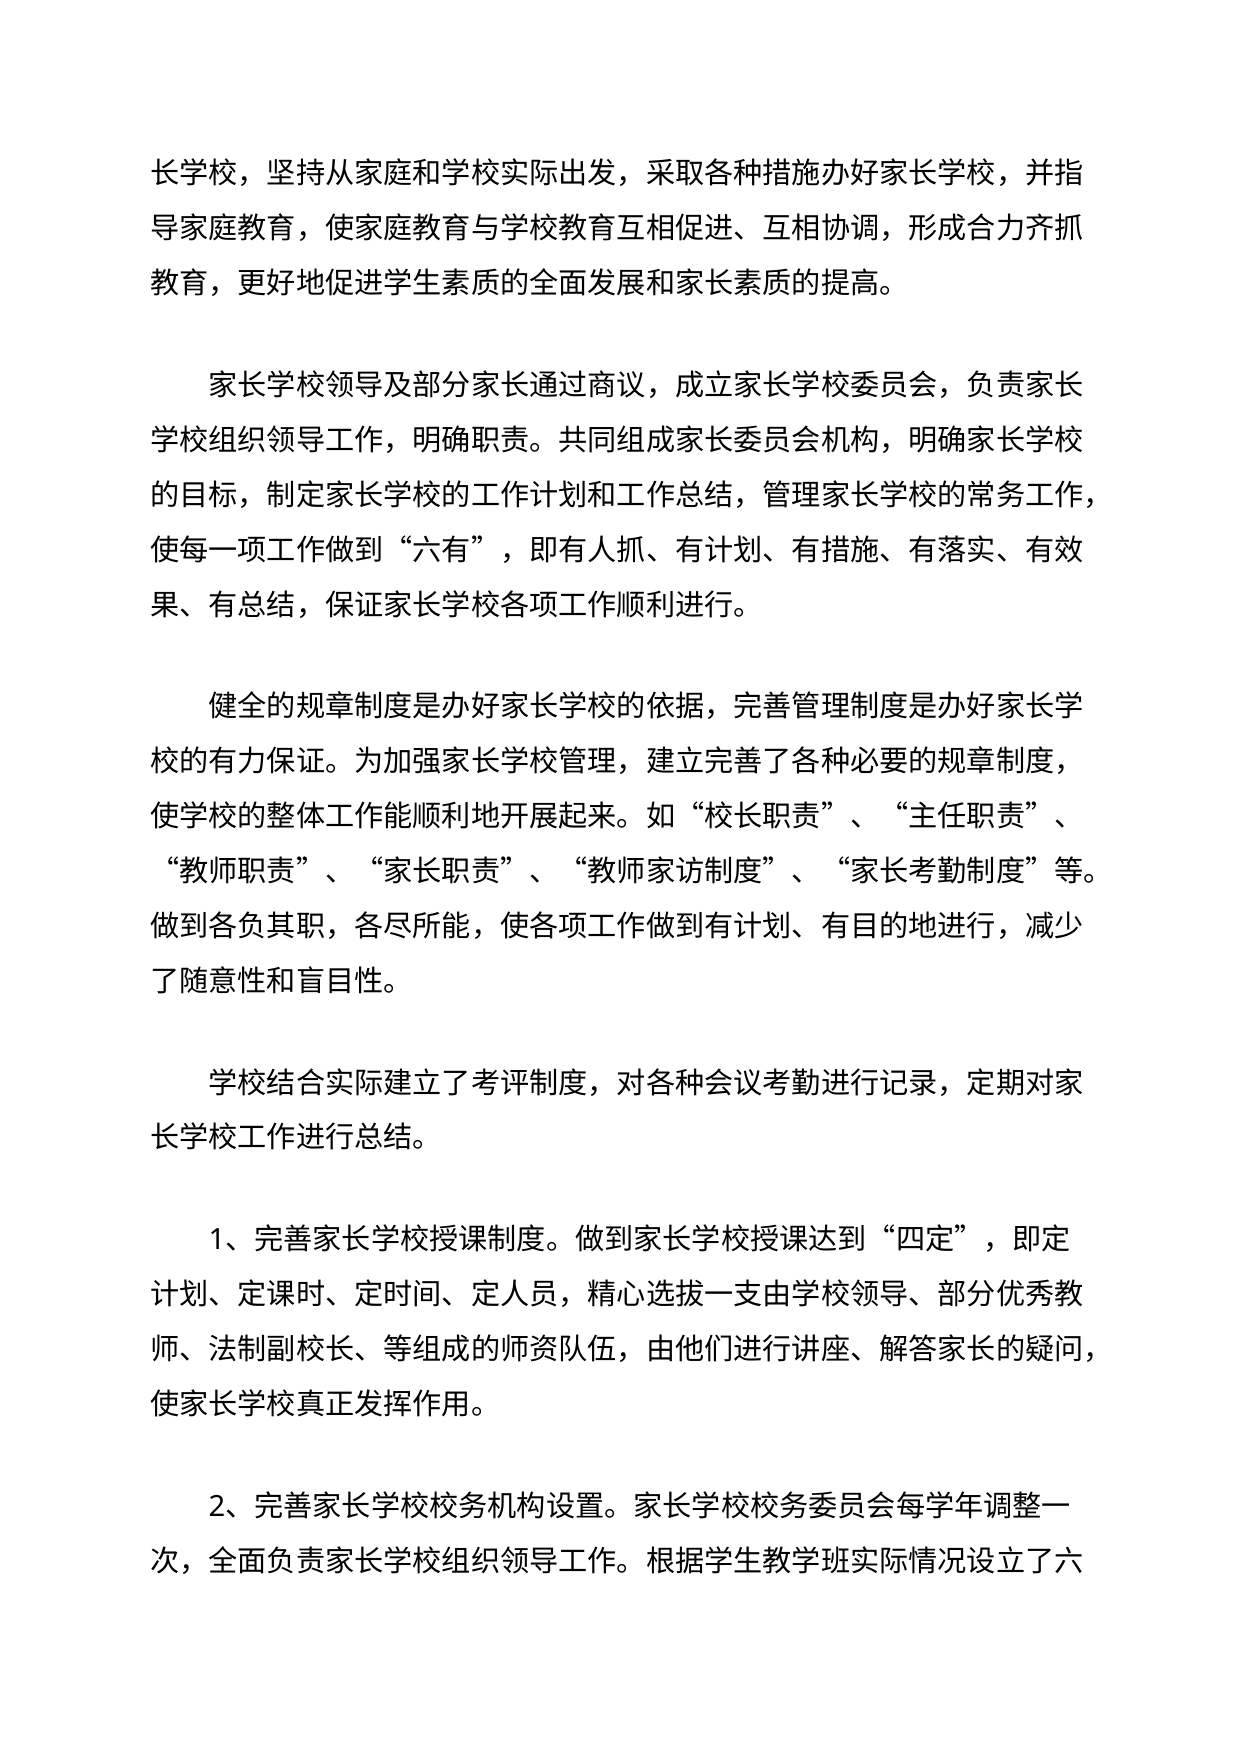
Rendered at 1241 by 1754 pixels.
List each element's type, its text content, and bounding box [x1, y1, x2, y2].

text 学校结合实际建立了考评制度，对各种会议考勤进行记录，定期对家长学校工作进行总结。 [150, 1059, 1090, 1156]
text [150, 150, 1090, 302]
text 健全的规章制度是办好家长学校的依据，完善管理制度是办好家长学校的有力保证。为加强家长学校管理，建立完善了各种必要的规章制度，使学校的整体工作能顺利地开展起来。如“校长职责”、“主任职责”、“教师职责”、“家长职责”、“教师家访制度”、“家长考勤制度”等。做到各负其职，各尽所能，使各项工作做到有计划、有目的地进行，减少了随意性和盲目性。 [150, 683, 1090, 1000]
text 1、完善家长学校授课制度。做到家长学校授课达到“四定”，即定计划、定课时、定时间、定人员，精心选拔一支由学校领导、部分优秀教师、法制副校长、等组成的师资队伍，由他们进行讲座、解答家长的疑问，使家长学校真正发挥作用。 [150, 1216, 1090, 1423]
text 家长学校领导及部分家长通过商议，成立家长学校委员会，负责家长学校组织领导工作，明确职责。共同组成家长委员会机构，明确家长学校的目标，制定家长学校的工作计划和工作总结，管理家长学校的常务工作，使每一项工作做到“六有”，即有人抓、有计划、有措施、有落实、有效果、有总结，保证家长学校各项工作顺利进行。 [150, 362, 1090, 623]
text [150, 1482, 1090, 1580]
